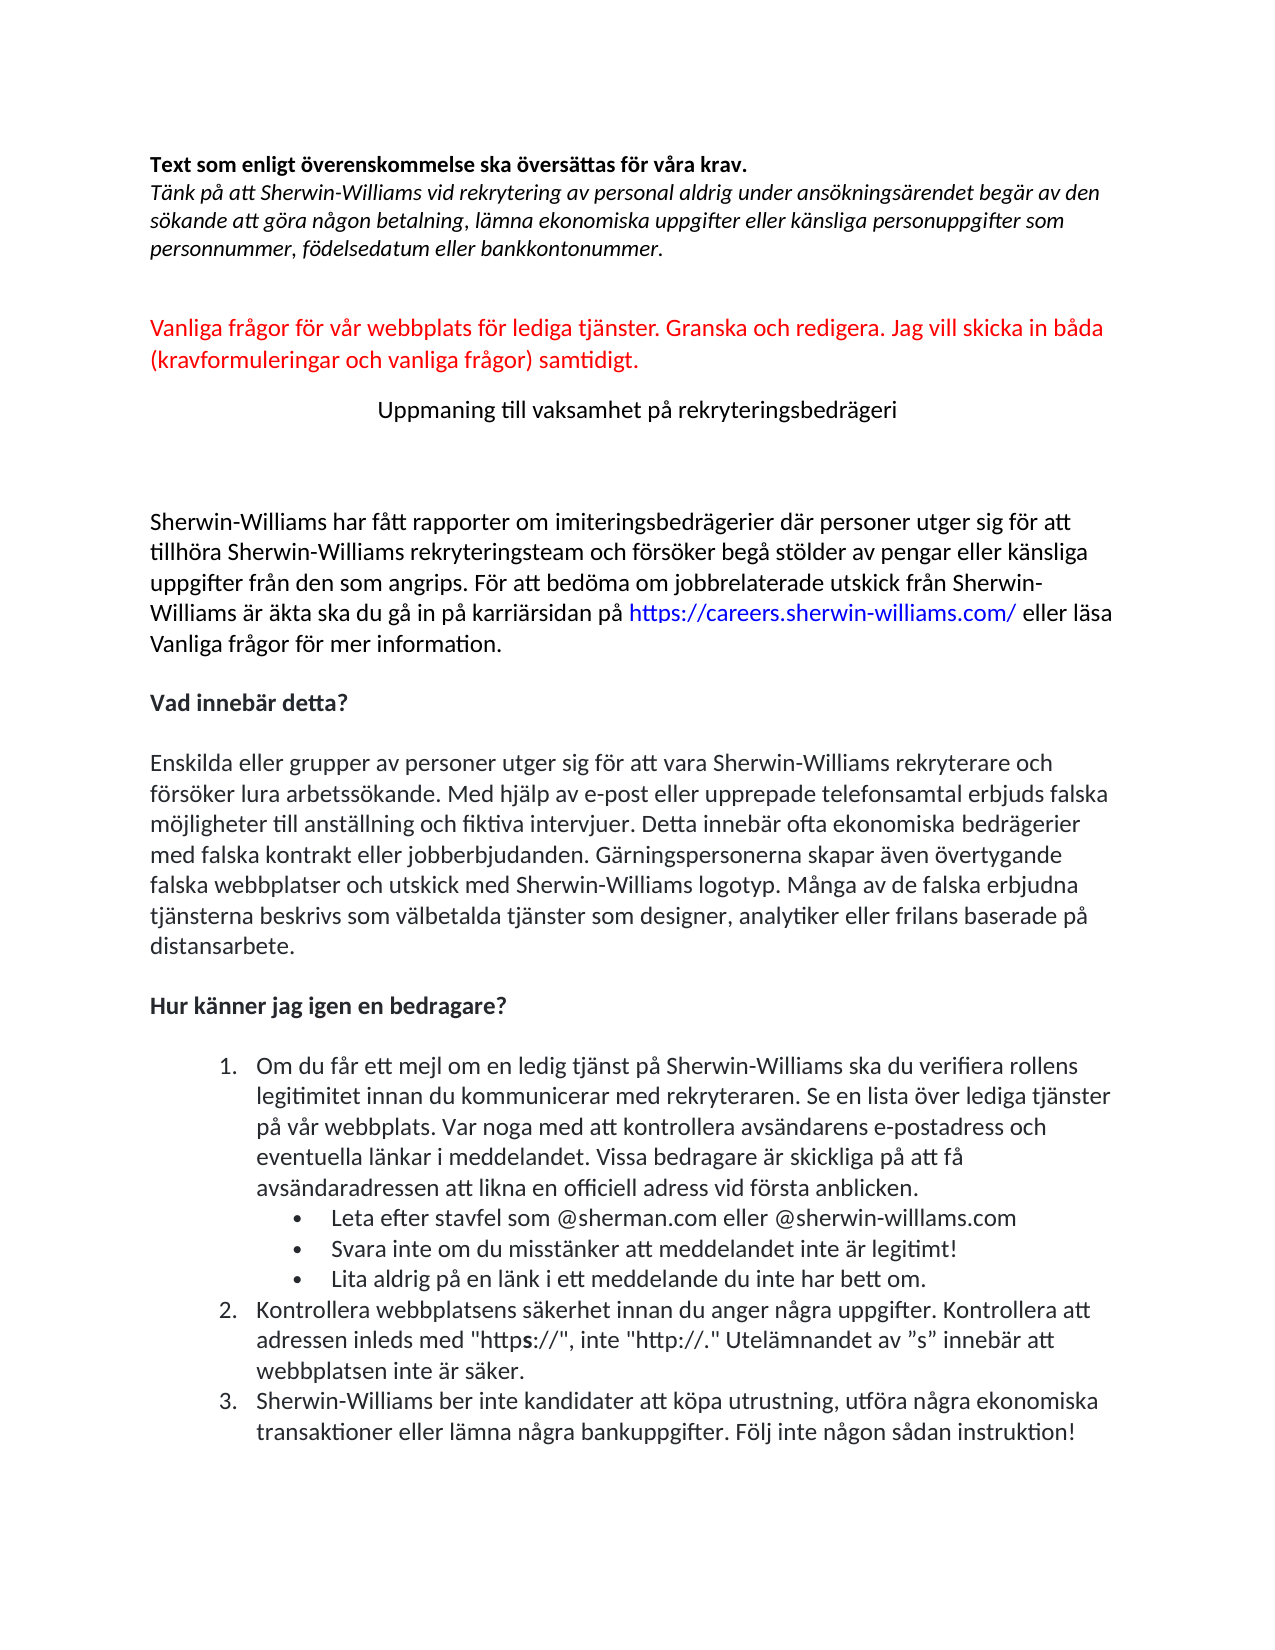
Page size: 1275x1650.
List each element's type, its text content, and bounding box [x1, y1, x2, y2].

list Svara inte om du misstänker att meddelandet inte är legitimt! [294, 1233, 1125, 1263]
list Kontrollera webbplatsens säkerhet innan du anger några uppgifter. Kontrollera att adressen inleds med "https://", inte "http://." Utelämnandet av ”s” innebär att webbplatsen inte är säker. [219, 1294, 1125, 1386]
text Sherwin-Williams har fått rapporter om imiteringsbedrägerier där personer utger sig för att tillhöra Sherwin-Williams rekryteringsteam och försöker begå stölder av pengar eller känsliga uppgifter från den som angrips. För att bedöma om jobbrelaterade utskick från Sherwin-Williams är äkta ska du gå in på karriärsidan på https://careers.sherwin-williams.com/ eller läsa Vanliga frågor för mer information. [150, 506, 1125, 658]
text Uppmaning till vaksamhet på rekryteringsbedrägeri [150, 394, 1125, 425]
list Om du får ett mejl om en ledig tjänst på Sherwin-Williams ska du verifiera rollens legitimitet innan du kommunicerar med rekryteraren. Se en lista över lediga tjänster på vår webbplats. Var noga med att kontrollera avsändarens e-postadress och eventuella länkar i meddelandet. Vissa bedragare är skickliga på att få avsändaradressen att likna en officiell adress vid första anblicken. [219, 1050, 1125, 1202]
text Text som enligt överenskommelse ska översättas för våra krav. [150, 150, 1125, 178]
list Sherwin-Williams ber inte kandidater att köpa utrustning, utföra några ekonomiska transaktioner eller lämna några bankuppgifter. Följ inte någon sådan instruktion! [219, 1386, 1125, 1447]
list Lita aldrig på en länk i ett meddelande du inte har bett om. [294, 1263, 1125, 1294]
list Leta efter stavfel som @sherman.com eller @sherwin-willlams.com [294, 1202, 1125, 1233]
text Enskilda eller grupper av personer utger sig för att vara Sherwin-Williams rekryterare och försöker lura arbetssökande. Med hjälp av e-post eller upprepade telefonsamtal erbjuds falska möjligheter till anställning och fiktiva intervjuer. Detta innebär ofta ekonomiska bedrägerier med falska kontrakt eller jobberbjudanden. Gärningspersonerna skapar även övertygande falska webbplatser och utskick med Sherwin-Williams logotyp. Många av de falska erbjudna tjänsterna beskrivs som välbetalda tjänster som designer, analytiker eller frilans baserade på distansarbete. [150, 747, 1125, 961]
text Vad innebär detta? [150, 688, 1125, 718]
text Vanliga frågor för vår webbplats för lediga tjänster. Granska och redigera. Jag vill skicka in båda (kravformuleringar och vanliga frågor) samtidigt. [150, 312, 1125, 375]
text Hur känner jag igen en bedragare? [150, 990, 1125, 1021]
text Tänk på att Sherwin-Williams vid rekrytering av personal aldrig under ansökningsärendet begär av den sökande att göra någon betalning, lämna ekonomiska uppgifter eller känsliga personuppgifter som personnummer, födelsedatum eller bankkontonummer. [150, 178, 1125, 262]
